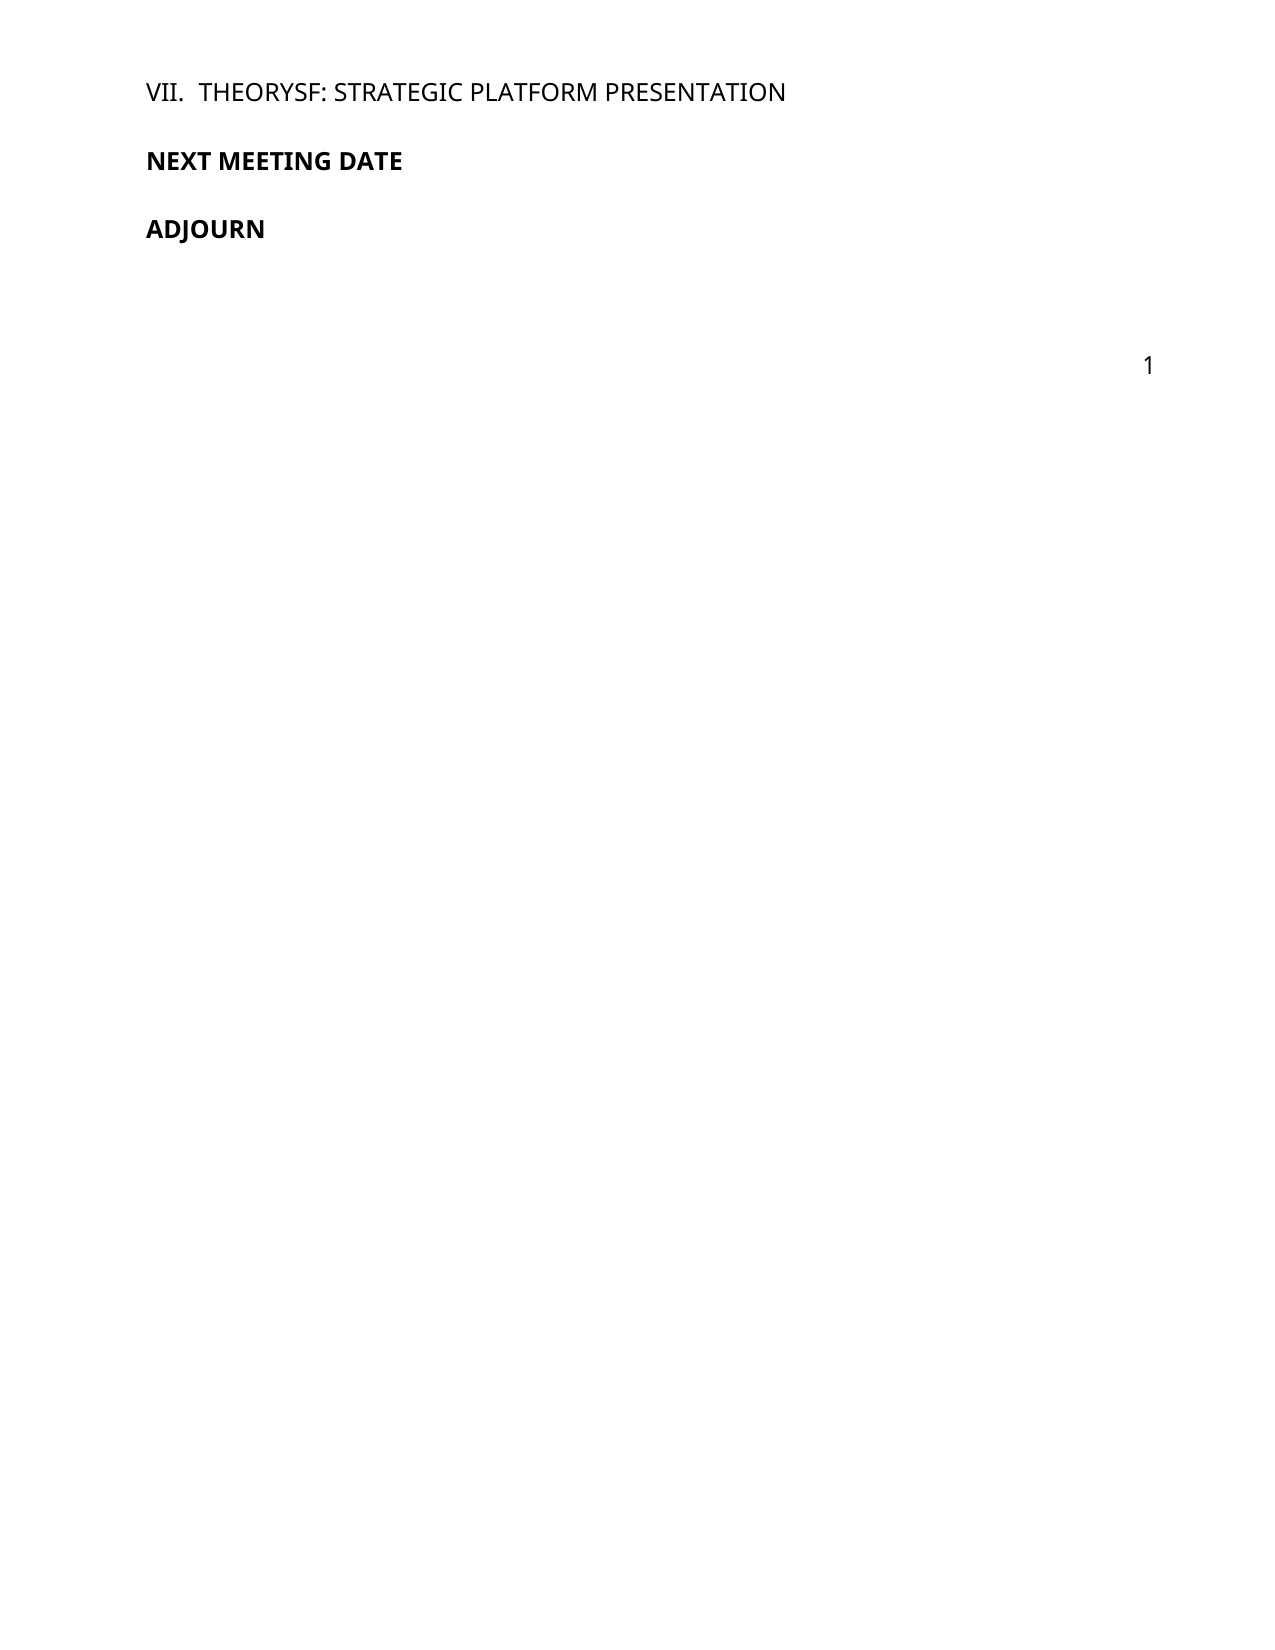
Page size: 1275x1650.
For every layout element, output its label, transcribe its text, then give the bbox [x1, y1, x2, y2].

text 1 [108, 348, 1155, 382]
list THEORYSF: STRATEGIC PLATFORM PRESENTATION [146, 75, 1167, 109]
text NEXT MEETING DATE [108, 143, 1167, 177]
text ADJOURN [108, 211, 1167, 245]
